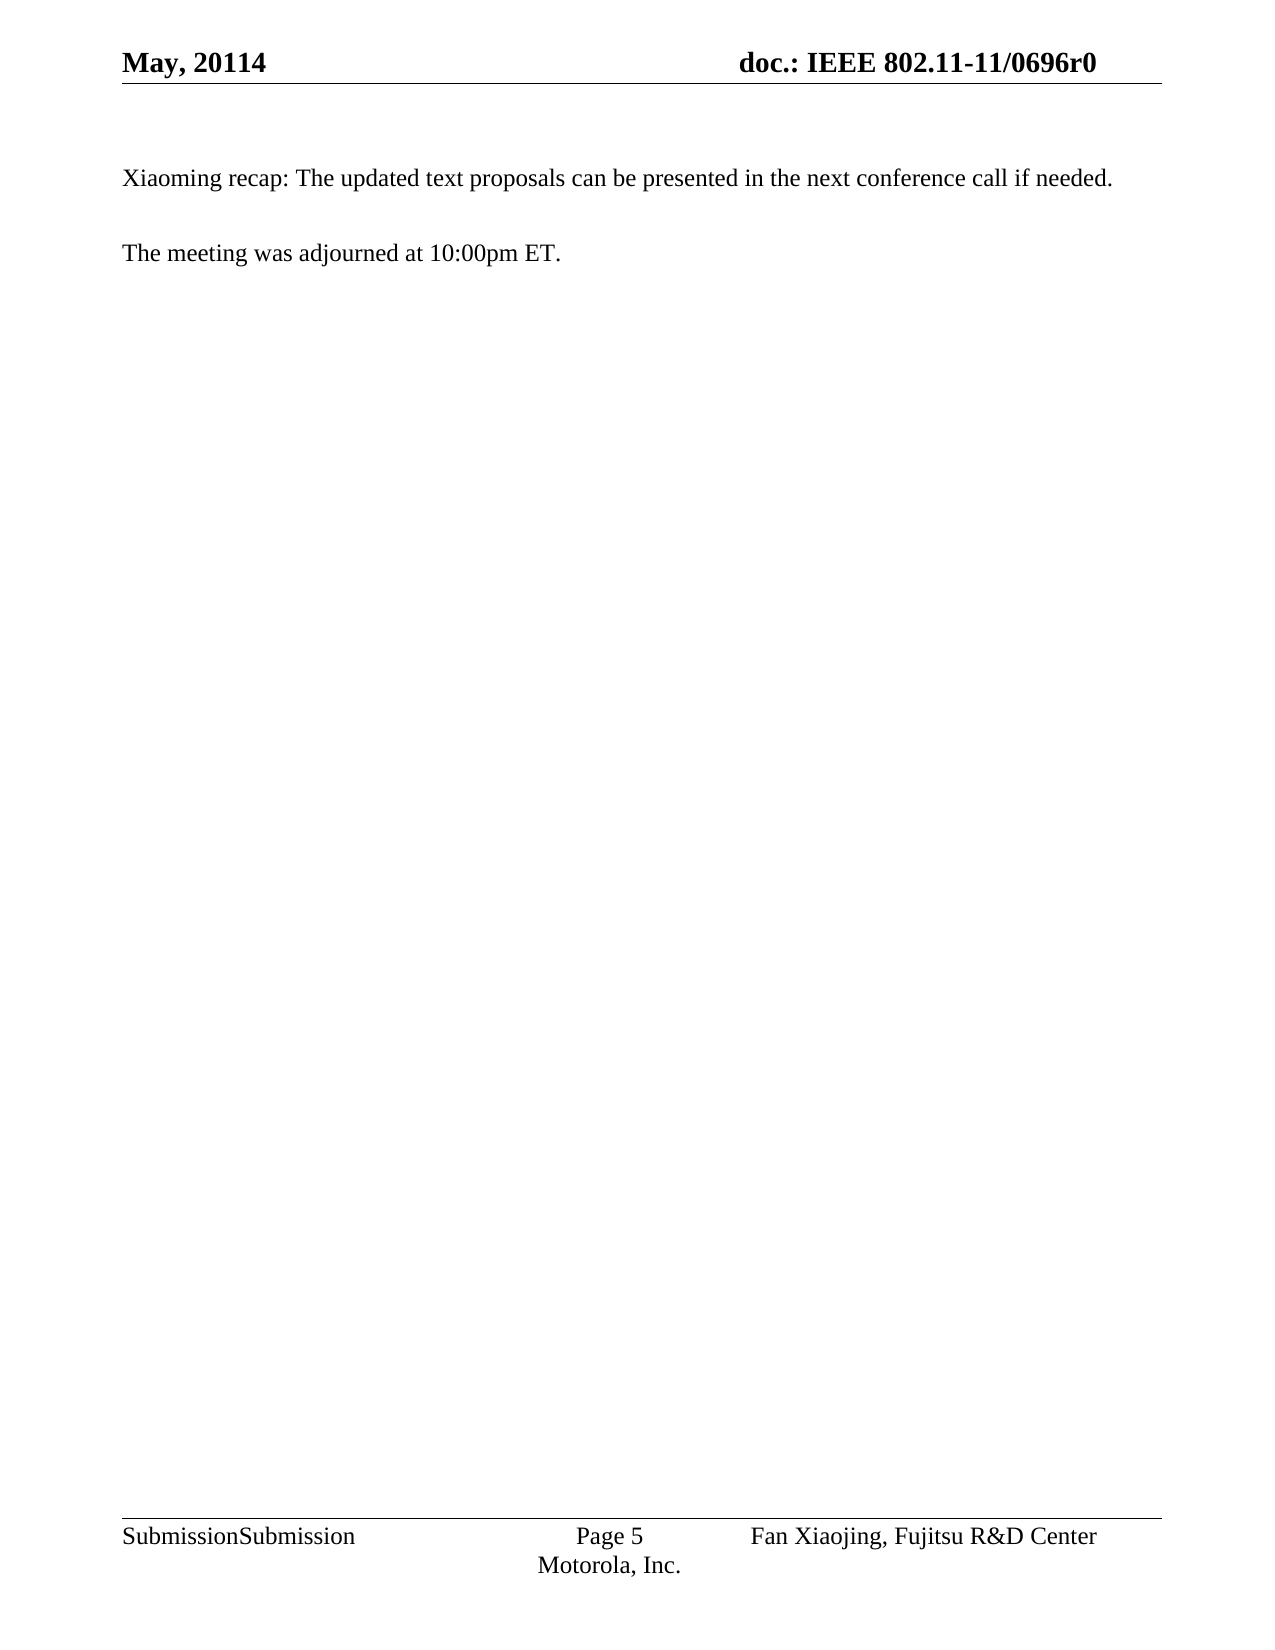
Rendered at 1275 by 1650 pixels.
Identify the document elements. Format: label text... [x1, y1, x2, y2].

text Xiaoming recap: The updated text proposals can be presented in the next conference call if needed. [122, 159, 1162, 196]
text The meeting was adjourned at 10:00pm ET. [122, 234, 1162, 271]
